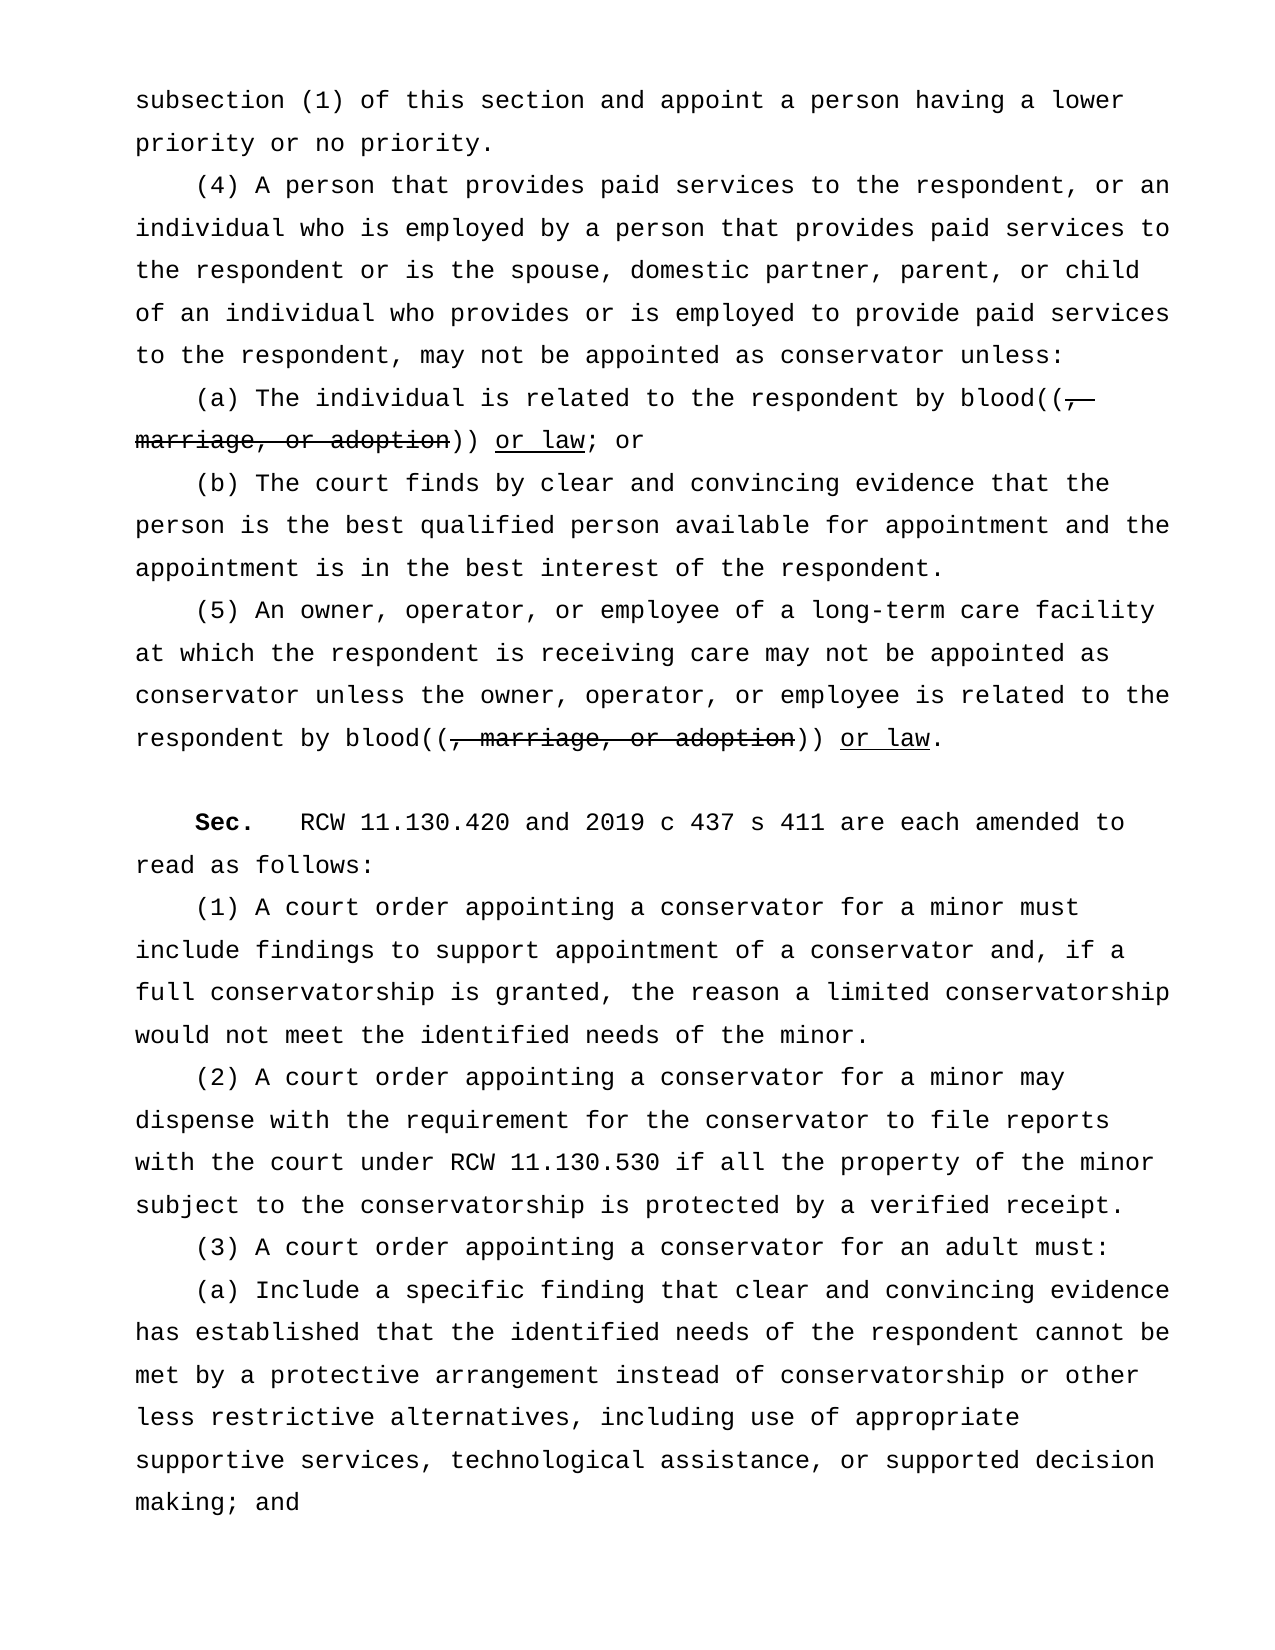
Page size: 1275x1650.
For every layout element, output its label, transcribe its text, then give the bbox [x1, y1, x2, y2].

text Sec. RCW 11.130.420 and 2019 c 437 s 411 are each amended to read as follows: [135, 797, 1170, 882]
text (2) A court order appointing a conservator for a minor may dispense with the requirement for the conservator to file reports with the court under RCW 11.130.530 if all the property of the minor subject to the conservatorship is protected by a verified receipt. [135, 1052, 1170, 1222]
text (a) The individual is related to the respondent by blood((, marriage, or adoption)) or law; or [135, 372, 1170, 457]
text (a) Include a specific finding that clear and convincing evidence has established that the identified needs of the respondent cannot be met by a protective arrangement instead of conservatorship or other less restrictive alternatives, including use of appropriate supportive services, technological assistance, or supported decision making; and [135, 1264, 1170, 1519]
text (5) An owner, operator, or employee of a long-term care facility at which the respondent is receiving care may not be appointed as conservator unless the owner, operator, or employee is related to the respondent by blood((, marriage, or adoption)) or law. [135, 585, 1170, 755]
text (b) The court finds by clear and convincing evidence that the person is the best qualified person available for appointment and the appointment is in the best interest of the respondent. [135, 457, 1170, 585]
text (4) A person that provides paid services to the respondent, or an individual who is employed by a person that provides paid services to the respondent or is the spouse, domestic partner, parent, or child of an individual who provides or is employed to provide paid services to the respondent, may not be appointed as conservator unless: [135, 160, 1170, 372]
text (3) A court order appointing a conservator for an adult must: [135, 1222, 1170, 1264]
text (1) A court order appointing a conservator for a minor must include findings to support appointment of a conservator and, if a full conservatorship is granted, the reason a limited conservatorship would not meet the identified needs of the minor. [135, 882, 1170, 1052]
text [135, 75, 1170, 160]
